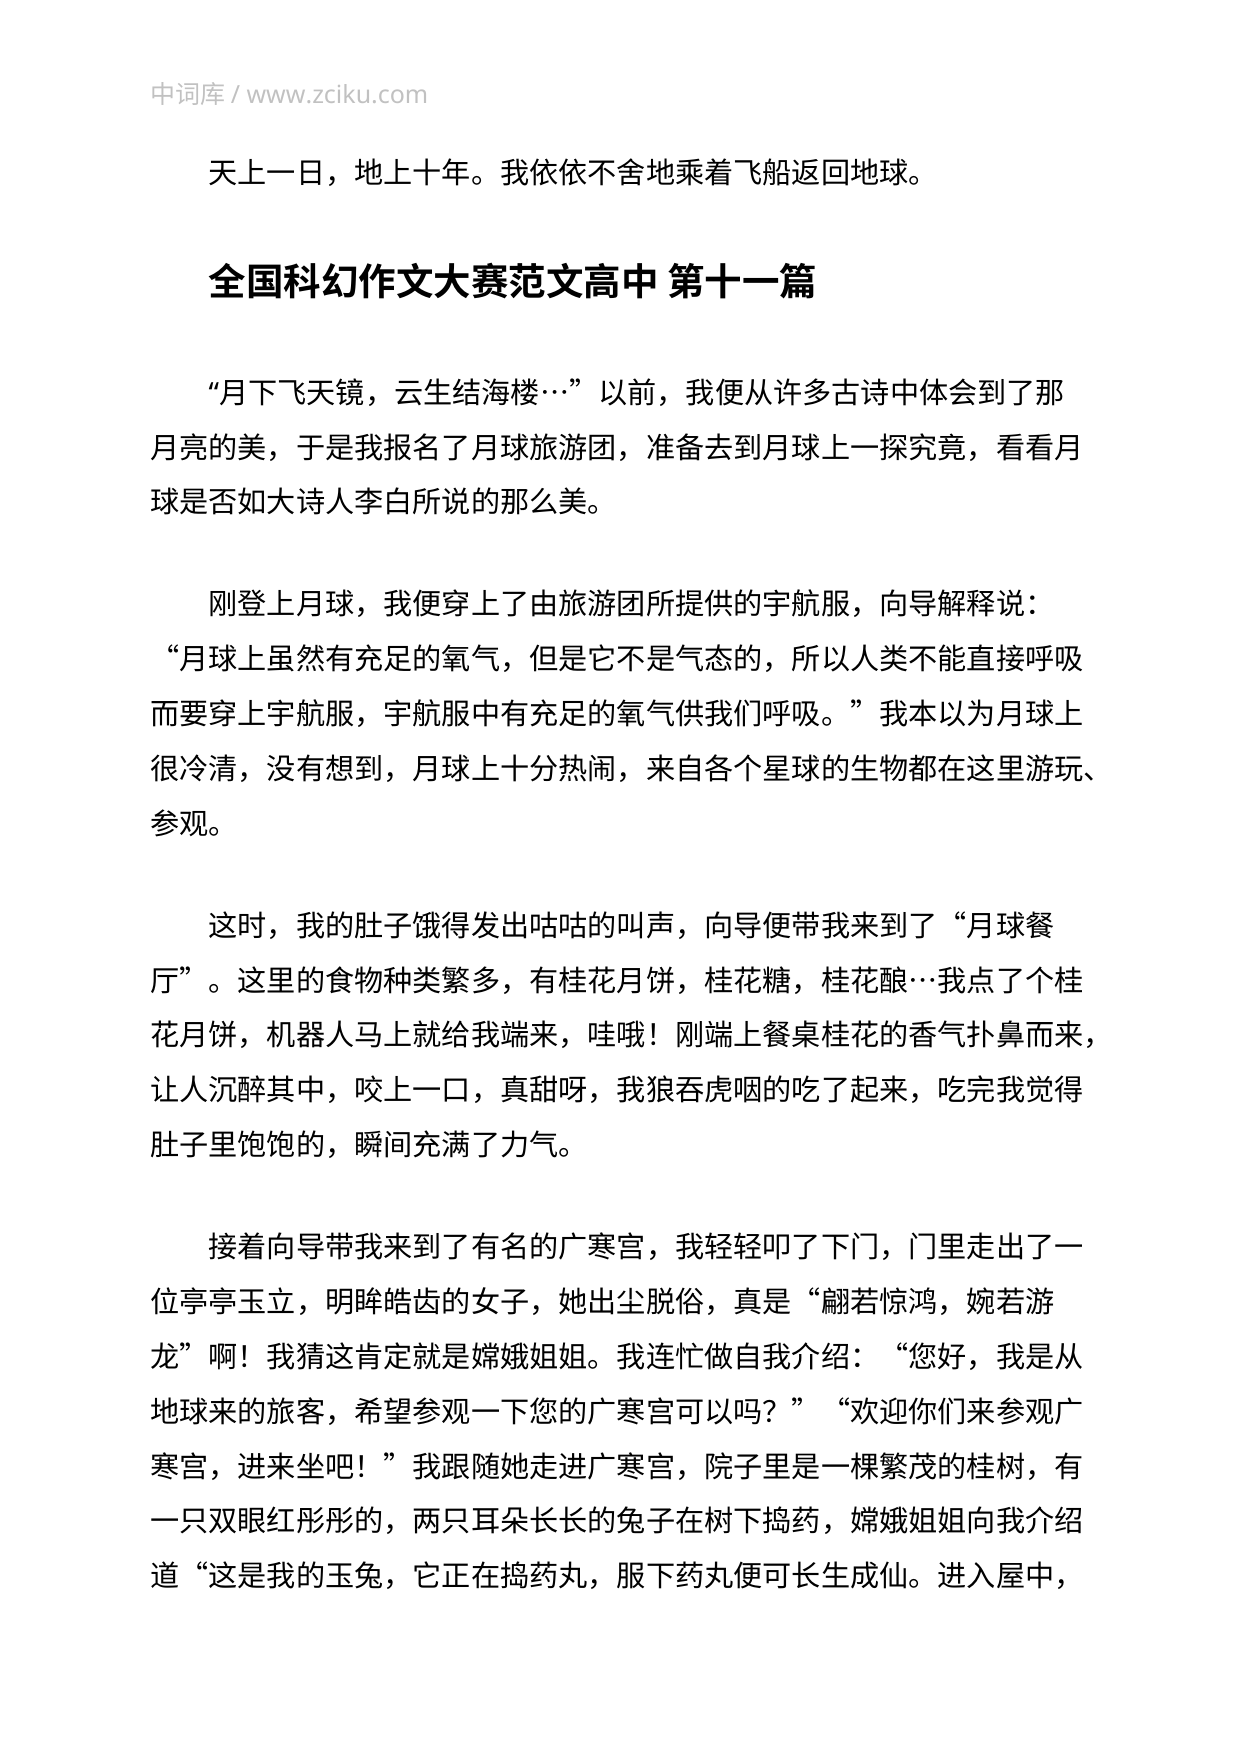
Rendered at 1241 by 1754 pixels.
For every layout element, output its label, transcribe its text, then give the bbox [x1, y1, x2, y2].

text 全国科幻作文大赛范文高中 第十一篇 [150, 252, 1090, 306]
text 这时，我的肚子饿得发出咕咕的叫声，向导便带我来到了“月球餐厅”。这里的食物种类繁多，有桂花月饼，桂花糖，桂花酿…我点了个桂花月饼，机器人马上就给我端来，哇哦！刚端上餐桌桂花的香气扑鼻而来，让人沉醉其中，咬上一口，真甜呀，我狼吞虎咽的吃了起来，吃完我觉得肚子里饱饱的，瞬间充满了力气。 [150, 902, 1090, 1164]
text “月下飞天镜，云生结海楼…”以前，我便从许多古诗中体会到了那月亮的美，于是我报名了月球旅游团，准备去到月球上一探究竟，看看月球是否如大诗人李白所说的那么美。 [150, 369, 1090, 521]
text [150, 1223, 1090, 1595]
text 天上一日，地上十年。我依依不舍地乘着飞船返回地球。 [150, 150, 1090, 192]
text 刚登上月球，我便穿上了由旅游团所提供的宇航服，向导解释说：“月球上虽然有充足的氧气，但是它不是气态的，所以人类不能直接呼吸而要穿上宇航服，宇航服中有充足的氧气供我们呼吸。”我本以为月球上很冷清，没有想到，月球上十分热闹，来自各个星球的生物都在这里游玩、参观。 [150, 581, 1090, 843]
